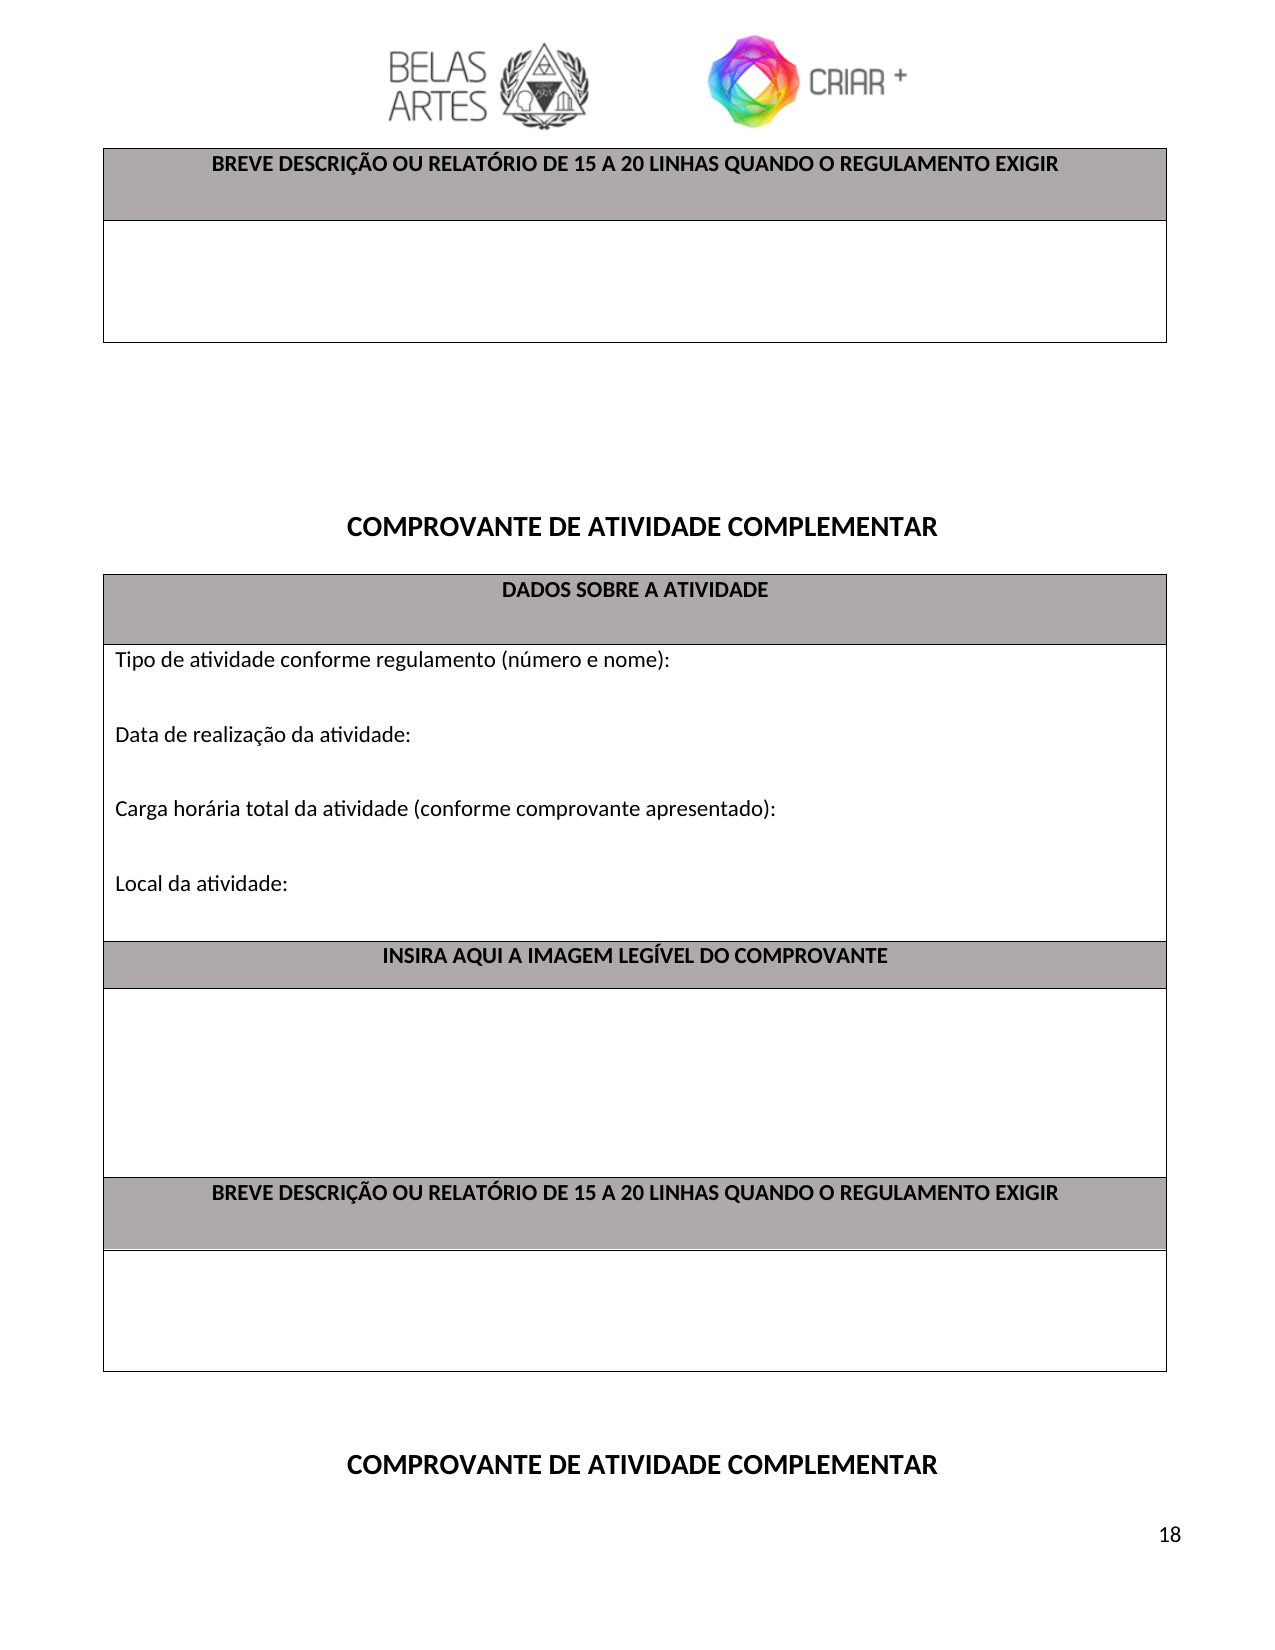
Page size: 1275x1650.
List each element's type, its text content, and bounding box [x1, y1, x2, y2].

table_cell [104, 1251, 1166, 1371]
picture [309, 29, 976, 139]
text COMPROVANTE DE ATIVIDADE COMPLEMENTAR [103, 1446, 1181, 1482]
text COMPROVANTE DE ATIVIDADE COMPLEMENTAR [103, 508, 1181, 544]
table_cell [104, 989, 1166, 1177]
table_header DADOS SOBRE A ATIVIDADE [104, 575, 1166, 644]
table_cell [104, 221, 1166, 342]
table_cell Tipo de atividade conforme regulamento (número e nome): Data de realização da atividade: Carga horária total da atividade (conforme comprovante apresentado): Local da atividade: [104, 645, 1166, 941]
table_cell BREVE DESCRIÇÃO OU RELATÓRIO DE 15 A 20 LINHAS QUANDO O REGULAMENTO EXIGIR [104, 1178, 1166, 1249]
table_cell BREVE DESCRIÇÃO OU RELATÓRIO DE 15 A 20 LINHAS QUANDO O REGULAMENTO EXIGIR [104, 149, 1166, 220]
table_cell INSIRA AQUI A IMAGEM LEGÍVEL DO COMPROVANTE [104, 942, 1166, 988]
